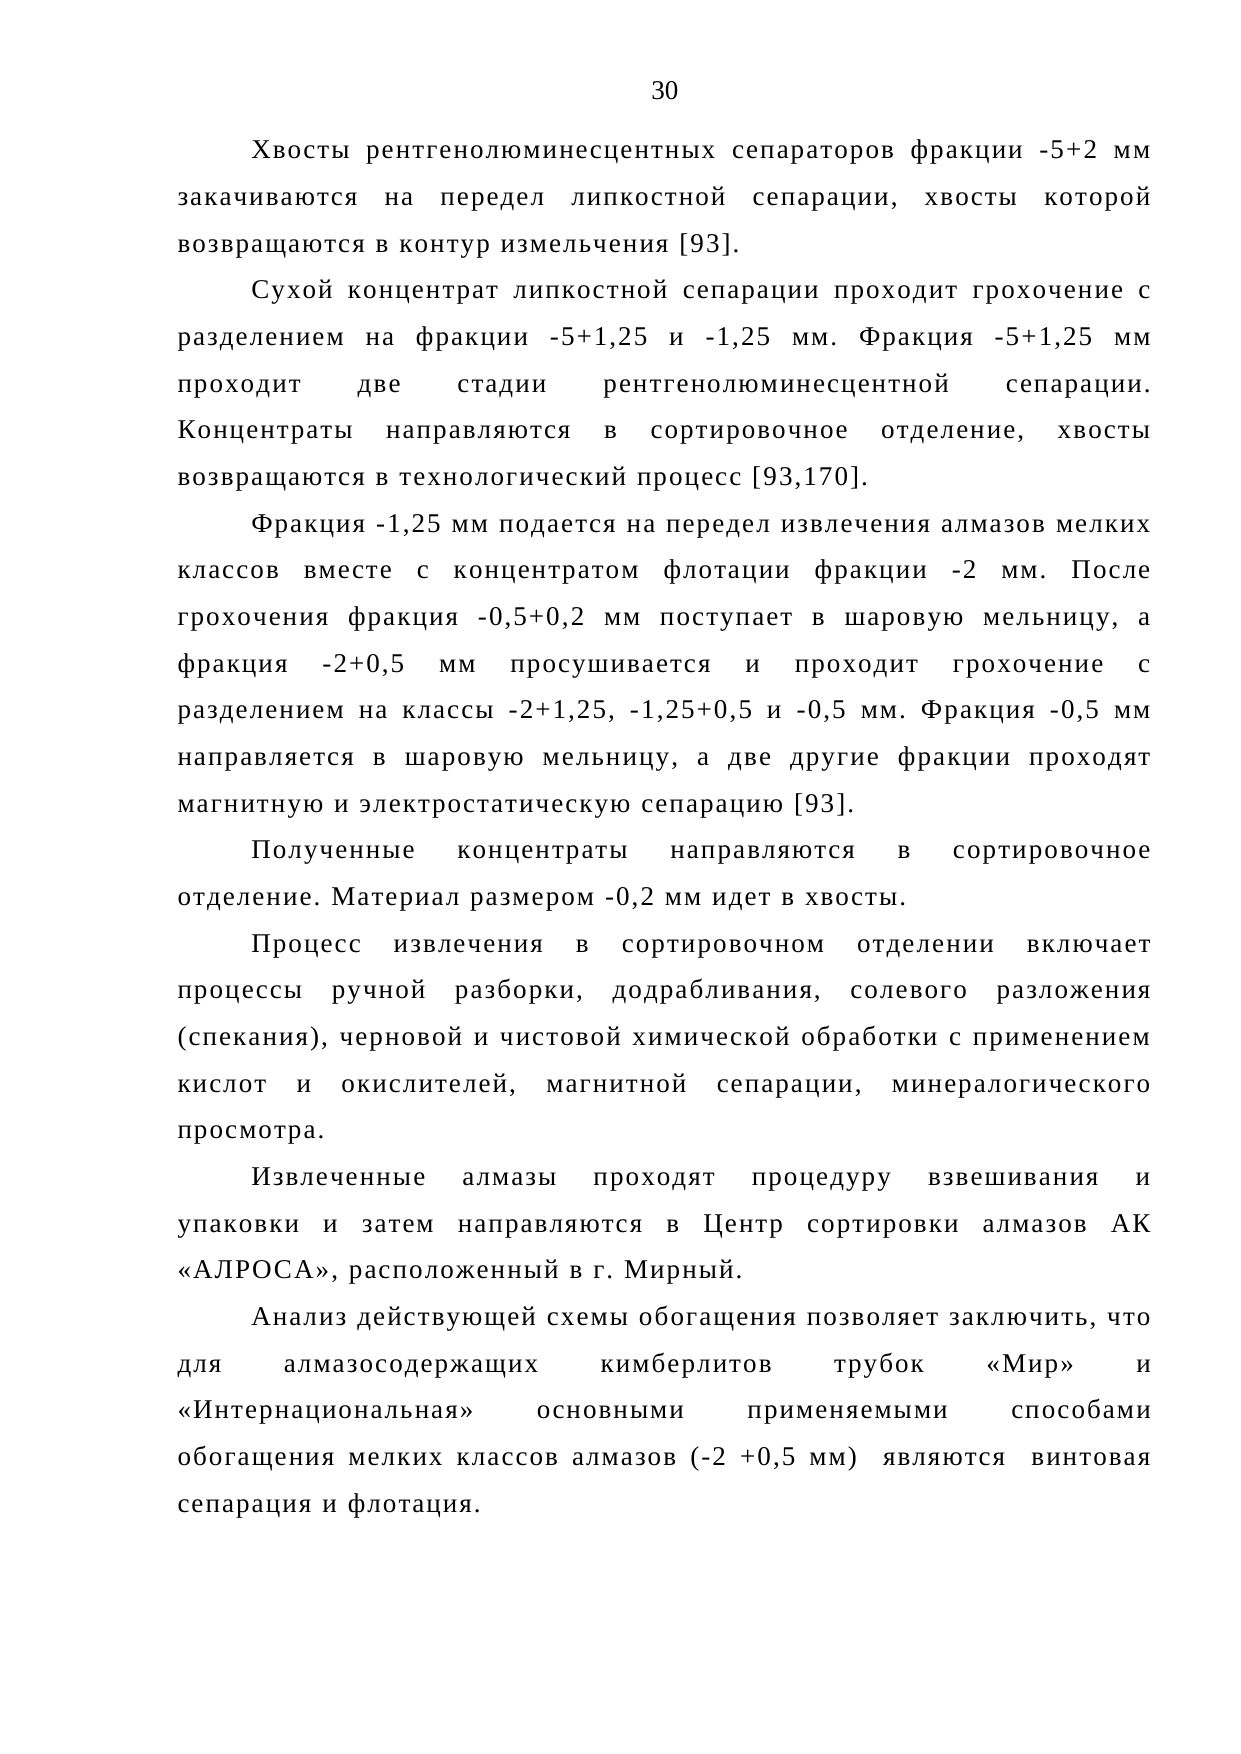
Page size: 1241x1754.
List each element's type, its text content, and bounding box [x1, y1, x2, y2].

text Анализ действующей схемы обогащения позволяет заключить, что для алмазосодержащих кимберлитов трубок «Мир» и «Интернациональная» основными применяемыми способами обогащения мелких классов алмазов (-2 +0,5 мм) являются винтовая сепарация и флотация. [177, 1300, 1152, 1518]
text Хвосты рентгенолюминесцентных сепараторов фракции -5+2 мм закачиваются на передел липкостной сепарации, хвосты которой возвращаются в контур измельчения [93]. [177, 134, 1152, 258]
text Сухой концентрат липкостной сепарации проходит грохочение с разделением на фракции -5+1,25 и -1,25 мм. Фракция -5+1,25 мм проходит две стадии рентгенолюминесцентной сепарации. Концентраты направляются в сортировочное отделение, хвосты возвращаются в технологический процесс [93,170]. [177, 274, 1152, 491]
text Извлеченные алмазы проходят процедуру взвешивания и упаковки и затем направляются в Центр сортировки алмазов АК «АЛРОСА», расположенный в г. Мирный. [177, 1160, 1152, 1285]
text Фракция -1,25 мм подается на передел извлечения алмазов мелких классов вместе с концентратом флотации фракции -2 мм. После грохочения фракция -0,5+0,2 мм поступает в шаровую мельницу, а фракция -2+0,5 мм просушивается и проходит грохочение с разделением на классы -2+1,25, -1,25+0,5 и -0,5 мм. Фракция -0,5 мм направляется в шаровую мельницу, а две другие фракции проходят магнитную и электростатическую сепарацию [93]. [177, 507, 1152, 818]
text Полученные концентраты направляются в сортировочное отделение. Материал размером -0,2 мм идет в хвосты. [177, 834, 1152, 911]
text Процесс извлечения в сортировочном отделении включает процессы ручной разборки, додрабливания, солевого разложения (спекания), черновой и чистовой химической обработки с применением кислот и окислителей, магнитной сепарации, минералогического просмотра. [177, 927, 1152, 1145]
